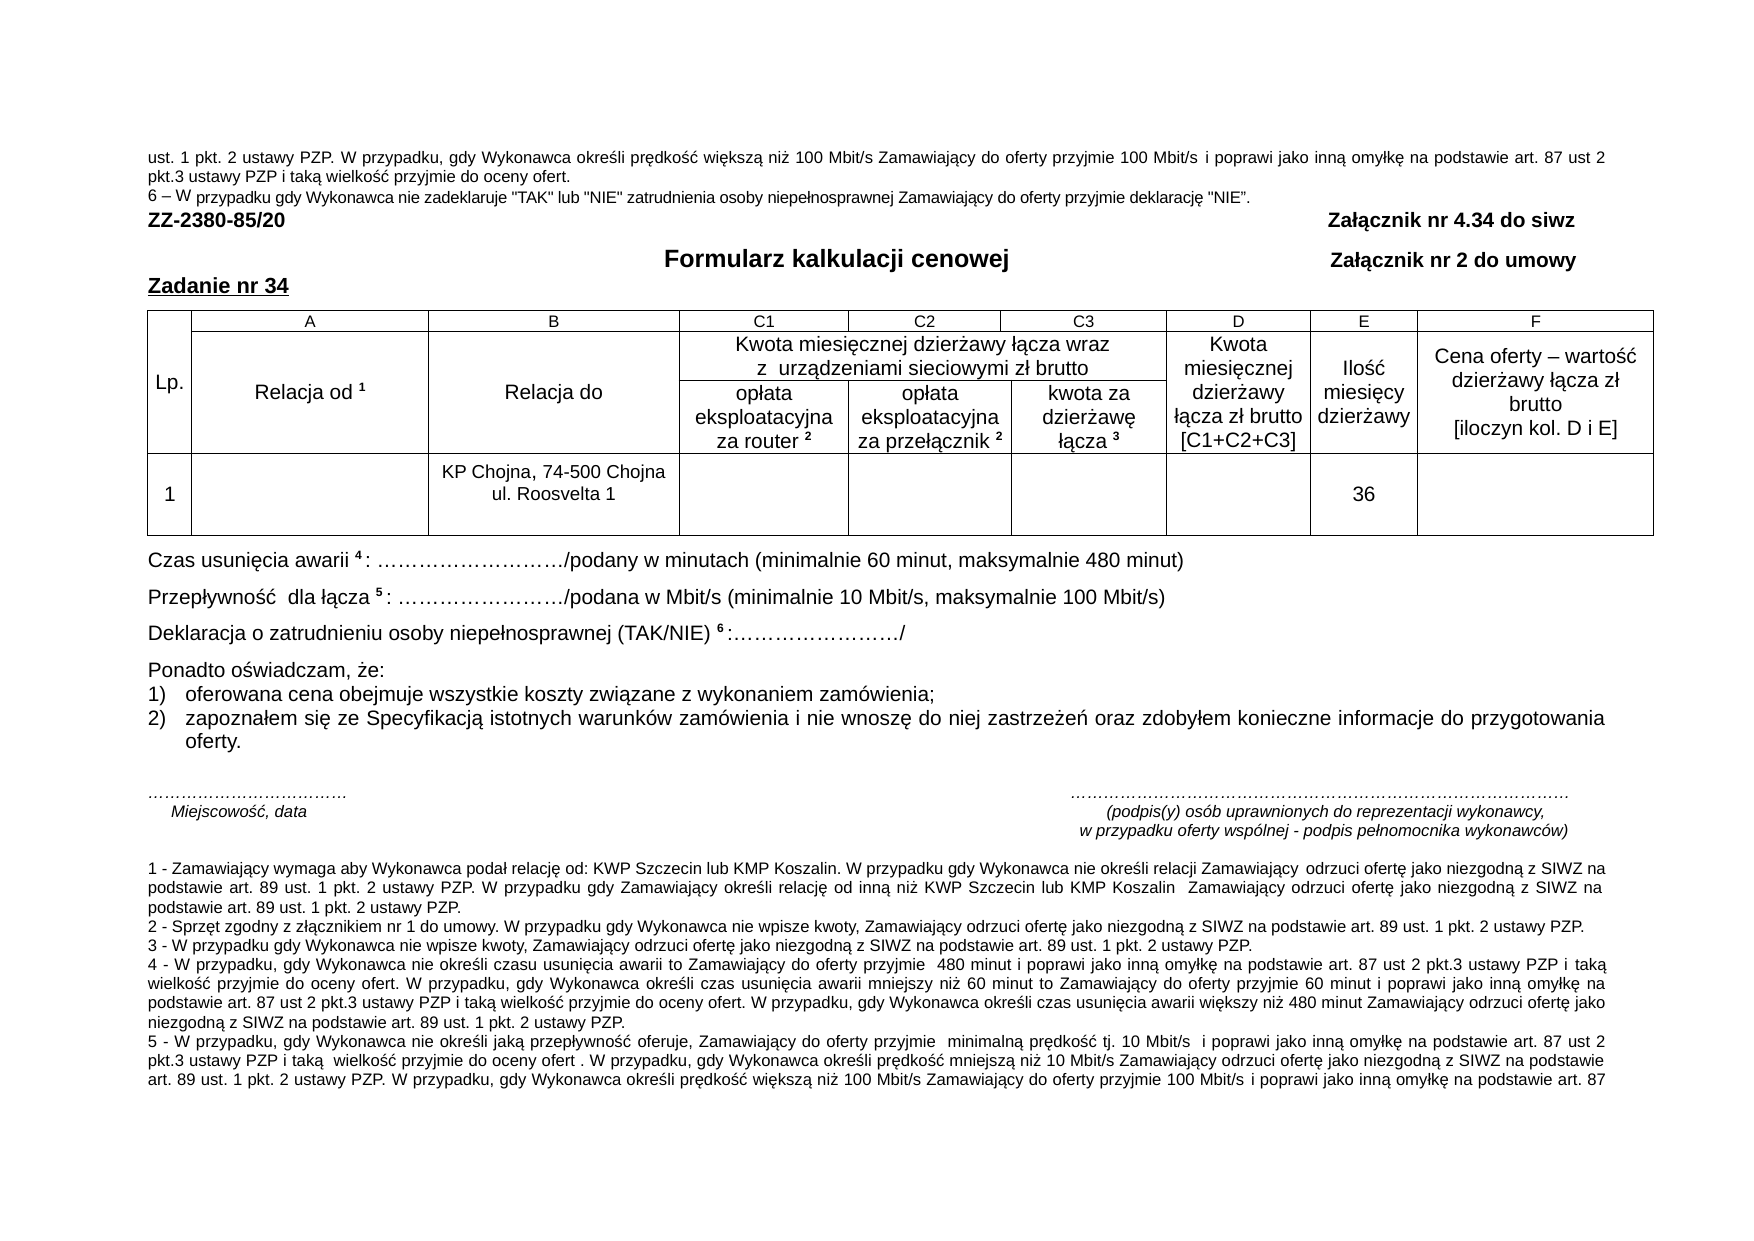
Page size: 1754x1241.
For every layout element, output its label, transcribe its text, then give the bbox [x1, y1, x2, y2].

list oferowana cena obejmuje wszystkie koszty związane z wykonaniem zamówienia; [148, 681, 1606, 705]
text 3 - W przypadku gdy Wykonawca nie wpisze kwoty, Zamawiający odrzuci ofertę jako niezgodną z SIWZ na podstawie art. 89 ust. 1 pkt. 2 ustawy PZP. [148, 936, 1606, 955]
table_header F [1418, 311, 1653, 331]
text w przypadku oferty wspólnej - podpis pełnomocnika wykonawców) [148, 821, 1606, 840]
text Czas usunięcia awarii 4 : ………………………/podany w minutach (minimalnie 60 minut, maksymalnie 480 minut) [148, 548, 1606, 572]
text Deklaracja o zatrudnieniu osoby niepełnosprawnej (TAK/NIE) 6 :……………………/ [148, 621, 1606, 645]
table_cell [1167, 454, 1310, 534]
table_cell [1418, 454, 1653, 534]
table_cell kwota za dzierżawę łącza 3 [1012, 381, 1166, 452]
table_cell KP Chojna, 74-500 Chojna ul. Roosvelta 1 [429, 454, 679, 534]
table_cell Kwota miesięcznej dzierżawy łącza wraz z urządzeniami sieciowymi zł brutto [680, 332, 1166, 379]
table_cell Relacja od 1 [192, 332, 428, 452]
table_header B [429, 311, 679, 331]
table_header Lp. [148, 311, 191, 452]
table_cell Cena oferty – wartość dzierżawy łącza zł brutto [iloczyn kol. D i E] [1418, 332, 1653, 452]
text Formularz kalkulacji cenowej Załącznik nr 2 do umowy [148, 244, 1606, 273]
table_cell [192, 454, 428, 534]
table_header C2 [849, 311, 1000, 331]
text Ponadto oświadczam, że: [148, 657, 1606, 681]
table_cell [680, 454, 848, 534]
table_cell opłata eksploatacyjna za przełącznik 2 [849, 381, 1011, 452]
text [148, 148, 1606, 186]
table_header C1 [680, 311, 848, 331]
text Zadanie nr 34 [148, 273, 1606, 298]
text 2 - Sprzęt zgodny z złącznikiem nr 1 do umowy. W przypadku gdy Wykonawca nie wpisze kwoty, Zamawiający odrzuci ofertę jako niezgodną z SIWZ na podstawie art. 89 ust. 1 pkt. 2 ustawy PZP. [148, 917, 1606, 936]
table_cell [849, 454, 1011, 534]
table_header D [1167, 311, 1310, 331]
table_cell 1 [148, 454, 191, 534]
table_header C3 [1001, 311, 1166, 331]
text ……………………………… ……………………………………………………………………………… [148, 782, 1606, 802]
text ZZ-2380-85/20 Załącznik nr 4.34 do siwz [148, 207, 1606, 231]
text 6 – W przypadku gdy Wykonawca nie zadeklaruje "TAK" lub "NIE" zatrudnienia osoby niepełnosprawnej Zamawiający do oferty przyjmie deklarację "NIE”. [148, 186, 1606, 207]
table_cell opłata eksploatacyjna za router 2 [680, 381, 848, 452]
table_header A [192, 311, 428, 331]
text Przepływność dla łącza 5 : ……………………/podana w Mbit/s (minimalnie 10 Mbit/s, maksymalnie 100 Mbit/s) [148, 584, 1606, 608]
text 1 - Zamawiający wymaga aby Wykonawca podał relację od: KWP Szczecin lub KMP Koszalin. W przypadku gdy Wykonawca nie określi relacji Zamawiający odrzuci ofertę jako niezgodną z SIWZ na podstawie art. 89 ust. 1 pkt. 2 ustawy PZP. W przypadku gdy Zamawiający określi relację od inną niż KWP Szczecin lub KMP Koszalin Zamawiający odrzuci ofertę jako niezgodną z SIWZ na podstawie art. 89 ust. 1 pkt. 2 ustawy PZP. [148, 859, 1606, 917]
table_cell [1012, 454, 1166, 534]
text 4 - W przypadku, gdy Wykonawca nie określi czasu usunięcia awarii to Zamawiający do oferty przyjmie 480 minut i poprawi jako inną omyłkę na podstawie art. 87 ust 2 pkt.3 ustawy PZP i taką wielkość przyjmie do oceny ofert. W przypadku, gdy Wykonawca określi czas usunięcia awarii mniejszy niż 60 minut to Zamawiający do oferty przyjmie 60 minut i poprawi jako inną omyłkę na podstawie art. 87 ust 2 pkt.3 ustawy PZP i taką wielkość przyjmie do oceny ofert. W przypadku, gdy Wykonawca określi czas usunięcia awarii większy niż 480 minut Zamawiający odrzuci ofertę jako niezgodną z SIWZ na podstawie art. 89 ust. 1 pkt. 2 ustawy PZP. [148, 955, 1606, 1032]
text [148, 1032, 1606, 1089]
table_cell Kwota miesięcznej dzierżawy łącza zł brutto [C1+C2+C3] [1167, 332, 1310, 452]
list zapoznałem się ze Specyfikacją istotnych warunków zamówienia i nie wnoszę do niej zastrzeżeń oraz zdobyłem konieczne informacje do przygotowania oferty. [148, 705, 1606, 753]
table_header E [1311, 311, 1417, 331]
text Miejscowość, data (podpis(y) osób uprawnionych do reprezentacji wykonawcy, [148, 802, 1606, 821]
table_cell 36 [1311, 454, 1417, 534]
table_cell Ilość miesięcy dzierżawy [1311, 332, 1417, 452]
table_cell Relacja do [429, 332, 679, 452]
